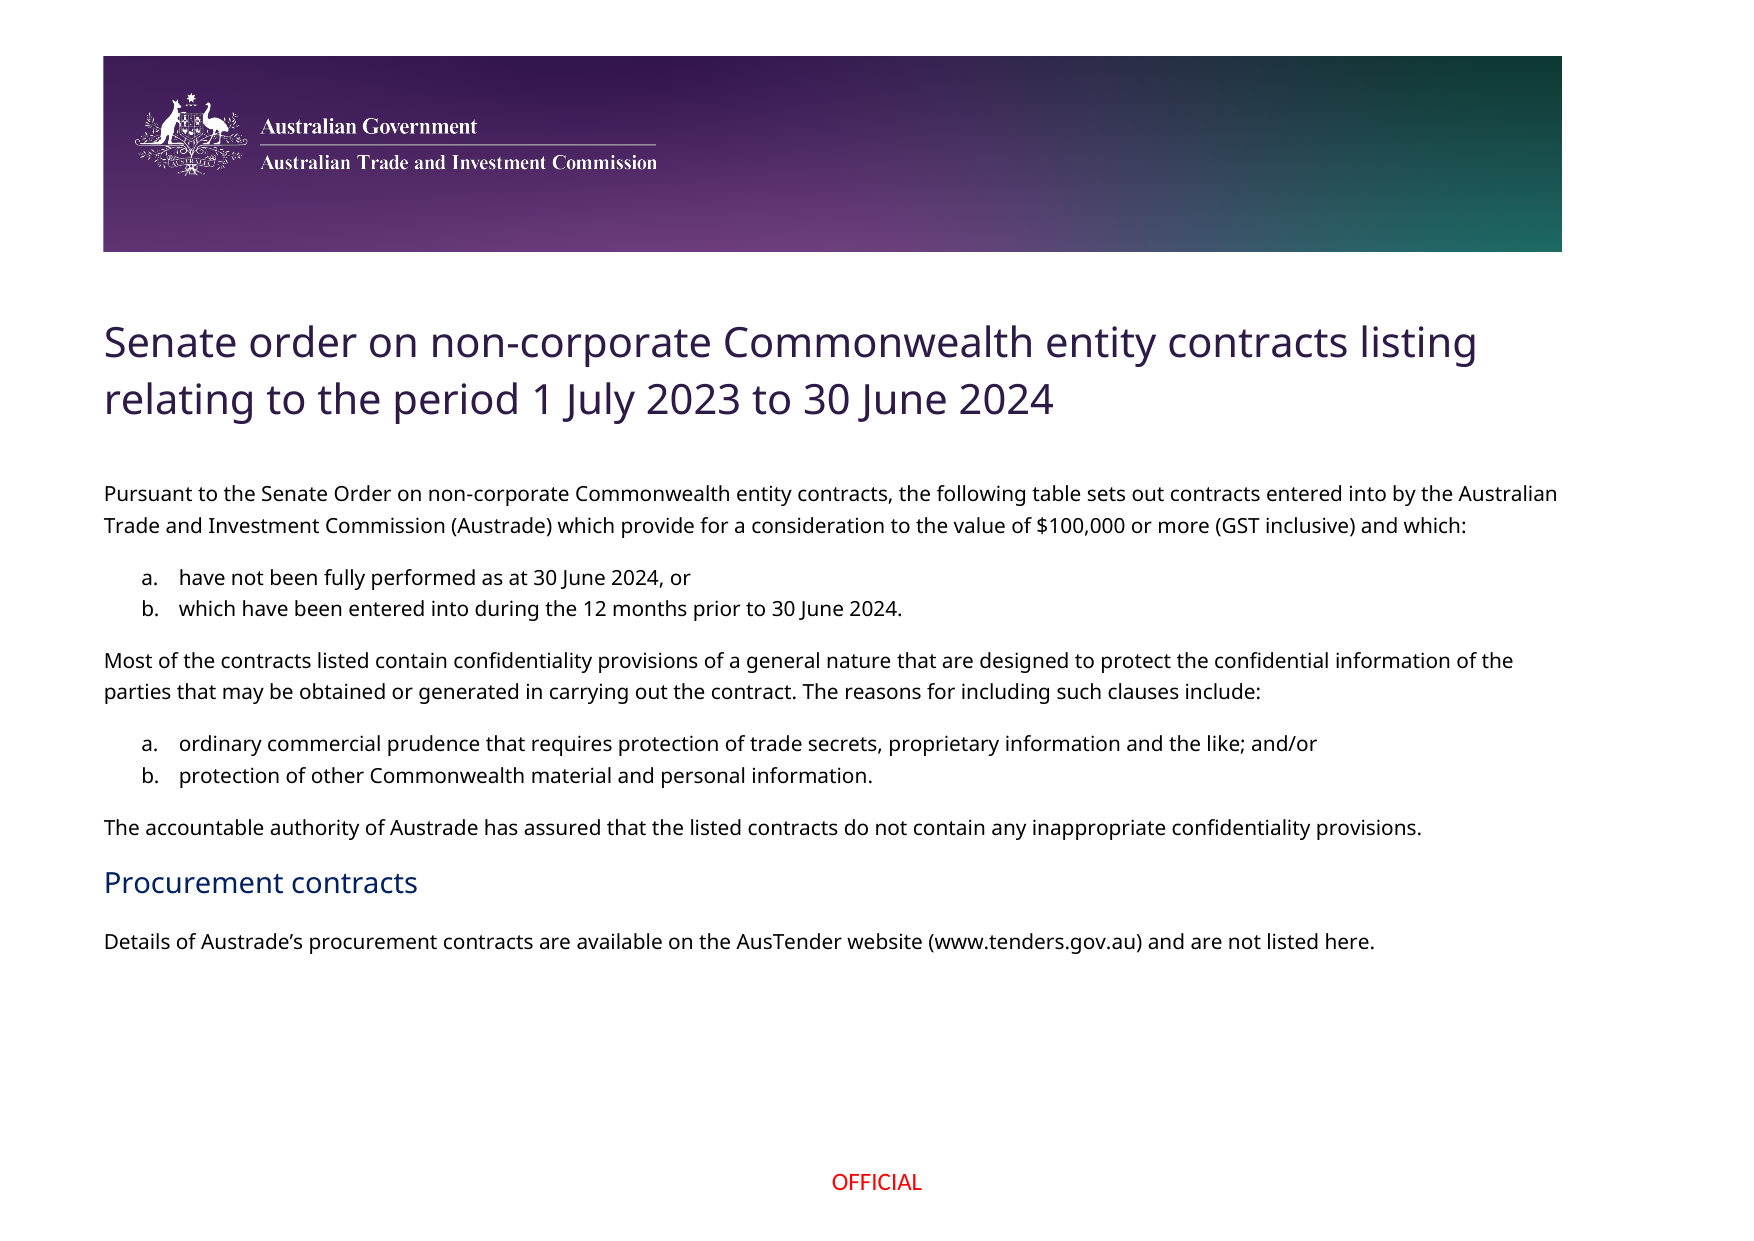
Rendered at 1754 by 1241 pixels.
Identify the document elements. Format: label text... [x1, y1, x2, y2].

text The accountable authority of Austrade has assured that the listed contracts do not contain any inappropriate confidentiality provisions. [103, 810, 1562, 841]
list have not been fully performed as at 30 June 2024, or [141, 560, 1562, 591]
list ordinary commercial prudence that requires protection of trade secrets, proprietary information and the like; and/or [141, 727, 1562, 758]
list which have been entered into during the 12 months prior to 30 June 2024. [141, 591, 1562, 623]
subtitle Senate order on non-corporate Commonwealth entity contracts listing relating to the period 1 July 2023 to 30 June 2024 [103, 313, 1562, 427]
picture [103, 56, 1562, 252]
text Pursuant to the Senate Order on non‐corporate Commonwealth entity contracts, the following table sets out contracts entered into by the Australian Trade and Investment Commission (Austrade) which provide for a consideration to the value of $100,000 or more (GST inclusive) and which: [103, 477, 1562, 539]
list protection of other Commonwealth material and personal information. [141, 758, 1562, 789]
text Most of the contracts listed contain confidentiality provisions of a general nature that are designed to protect the confidential information of the parties that may be obtained or generated in carrying out the contract. The reasons for including such clauses include: [103, 643, 1562, 706]
subtitle Procurement contracts [103, 862, 1562, 902]
text Details of Austrade’s procurement contracts are available on the AusTender website (www.tenders.gov.au) and are not listed here. [103, 925, 1562, 956]
